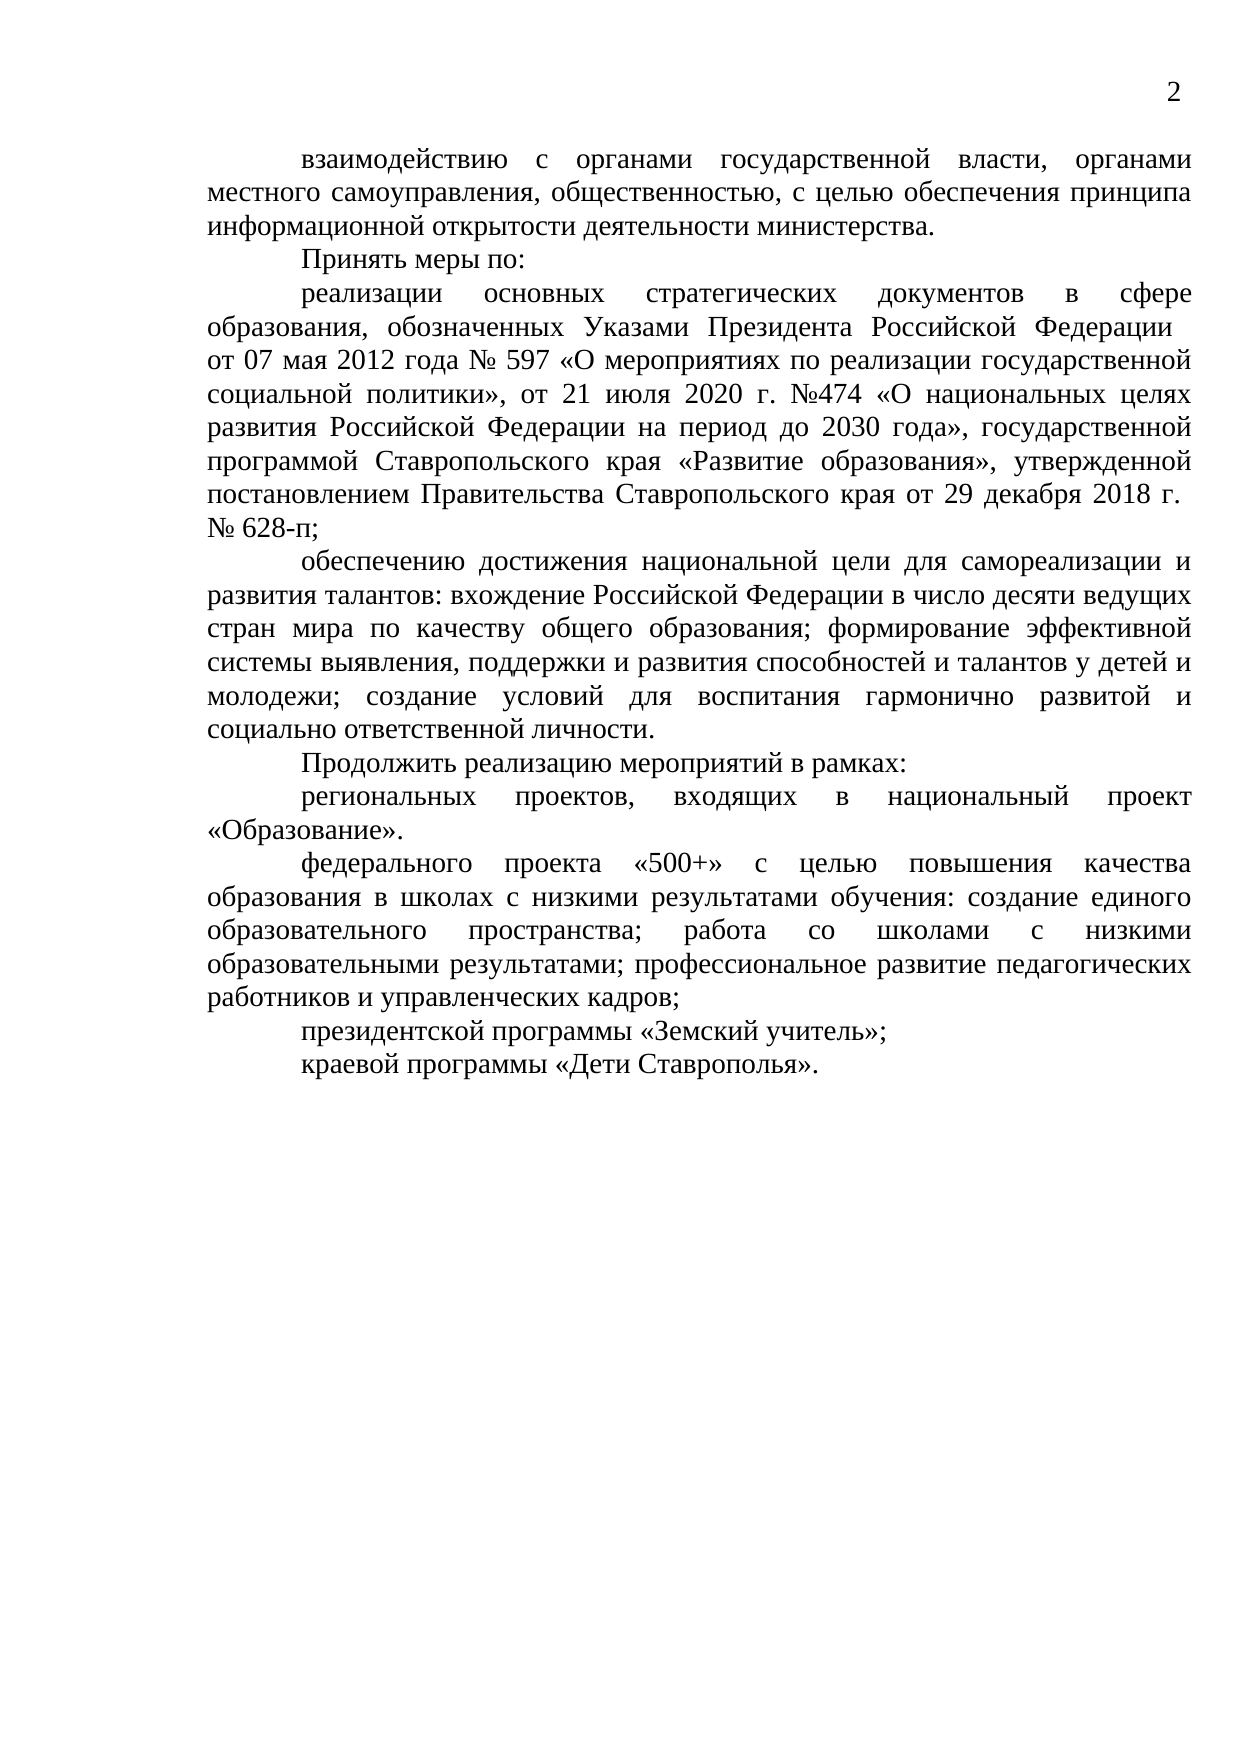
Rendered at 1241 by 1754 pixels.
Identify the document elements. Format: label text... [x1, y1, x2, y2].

text Принять меры по: [207, 242, 1192, 275]
text краевой программы «Дети Ставрополья». [207, 1047, 1192, 1080]
text президентской программы «Земский учитель»; [207, 1013, 1192, 1047]
text федерального проекта «500+» с целью повышения качества образования в школах с низкими результатами обучения: создание единого образовательного пространства; работа со школами с низкими образовательными результатами; профессиональное развитие педагогических работников и управленческих кадров; [207, 845, 1192, 1013]
text региональных проектов, входящих в национальный проект «Образование». [207, 778, 1192, 845]
text обеспечению достижения национальной цели для самореализации и развития талантов: вхождение Российской Федерации в число десяти ведущих стран мира по качеству общего образования; формирование эффективной системы выявления, поддержки и развития способностей и талантов у детей и молодежи; создание условий для воспитания гармонично развитой и социально ответственной личности. [207, 543, 1192, 745]
text реализации основных стратегических документов в сфере образования, обозначенных Указами Президента Российской Федерации от 07 мая 2012 года № 597 «О мероприятиях по реализации государственной социальной политики», от 21 июля 2020 г. №474 «О национальных целях развития Российской Федерации на период до 2030 года», государственной программой Ставропольского края «Развитие образования», утвержденной постановлением Правительства Ставропольского края от 29 декабря 2018 г. № 628-п; [207, 275, 1192, 543]
text взаимодействию с органами государственной власти, органами местного самоуправления, общественностью, с целью обеспечения принципа информационной открытости деятельности министерства. [207, 141, 1192, 242]
text Продолжить реализацию мероприятий в рамках: [207, 745, 1192, 778]
